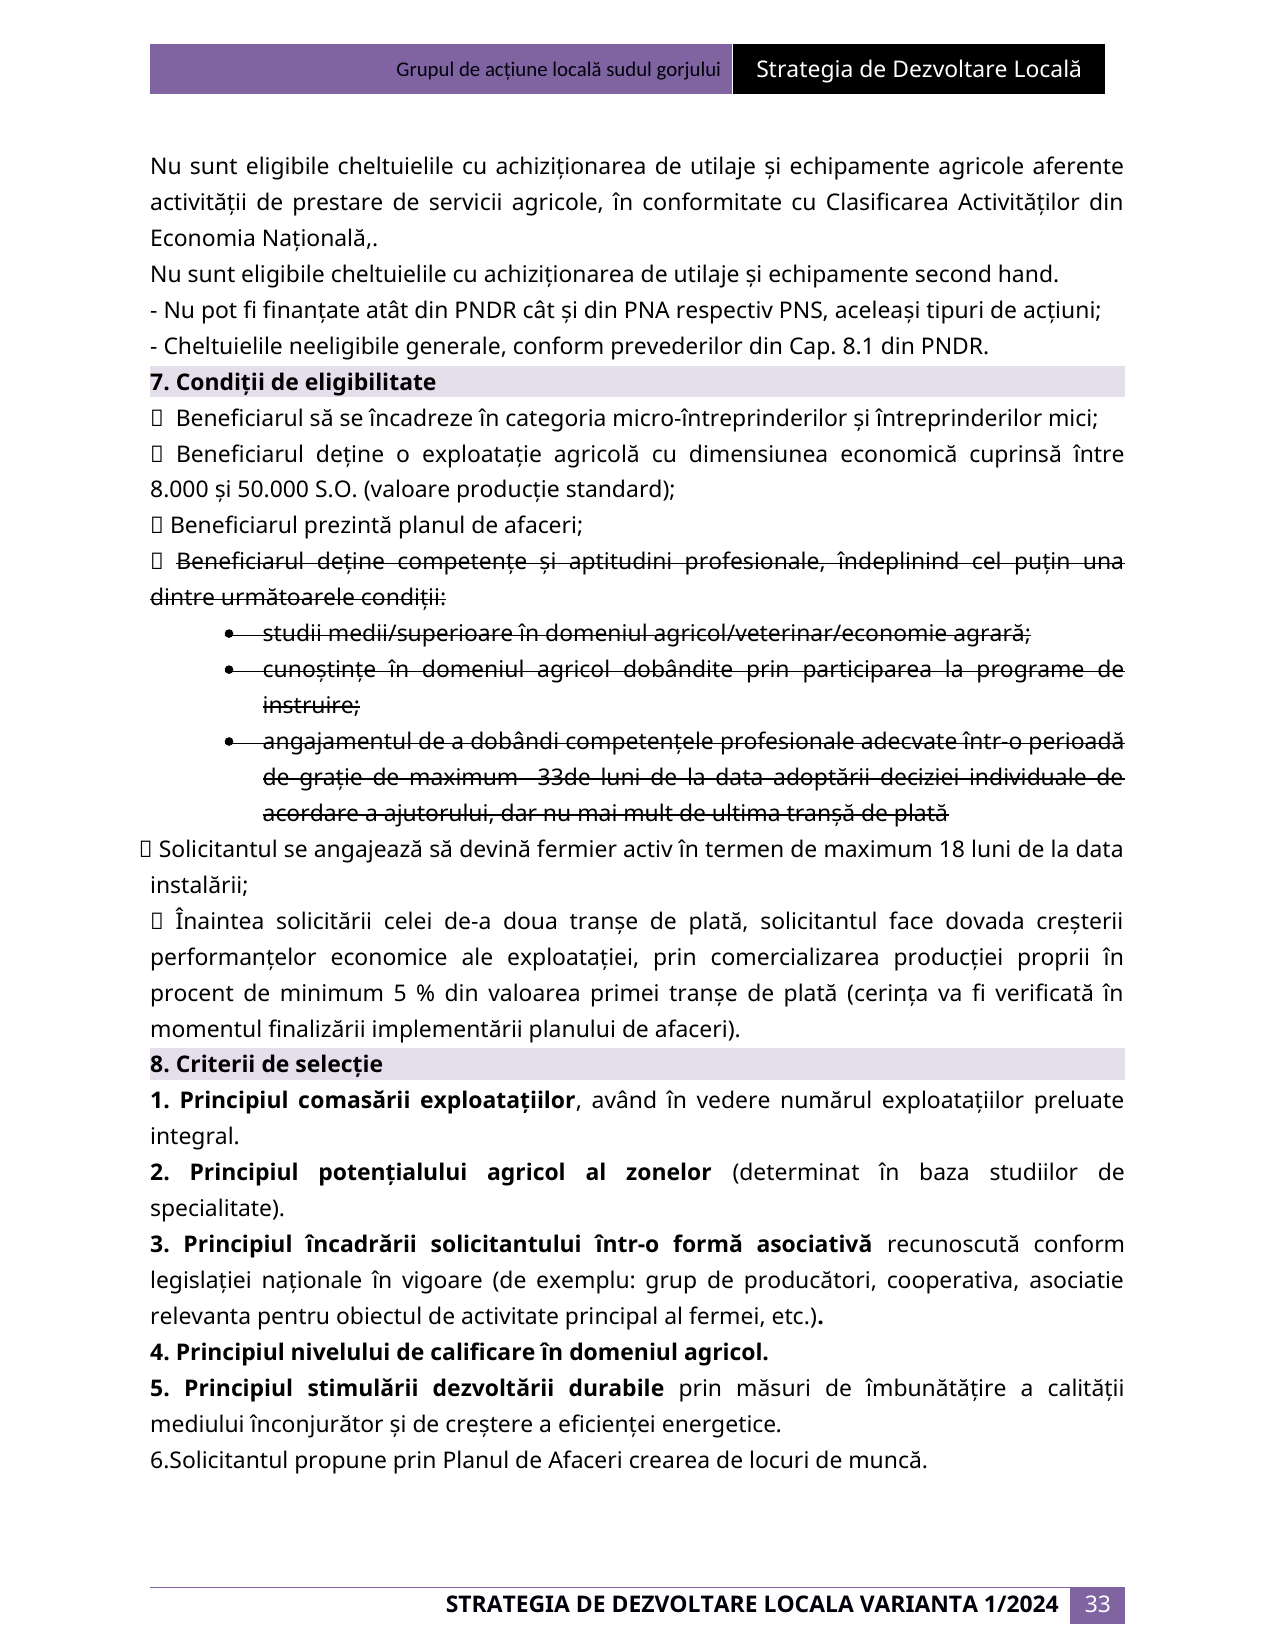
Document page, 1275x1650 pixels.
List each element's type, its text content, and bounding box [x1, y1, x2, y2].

text 3. Principiul încadrării solicitantului într-o formă asociativă recunoscută conform legislației naționale în vigoare (de exemplu: grup de producători, cooperativa, asociatie relevanta pentru obiectul de activitate principal al fermei, etc.). [150, 1228, 1125, 1331]
text - Cheltuielile neeligibile generale, conform prevederilor din Cap. 8.1 din PNDR. [150, 330, 1125, 361]
list angajamentul de a dobândi competențele profesionale adecvate într-o perioadă de grație de maximum 33de luni de la data adoptării deciziei individuale de acordare a ajutorului, dar nu mai mult de ultima tranșă de plată [225, 725, 1125, 743]
text Nu sunt eligibile cheltuielile cu achiziționarea de utilaje și echipamente second hand. [150, 258, 1125, 289]
list cunoștințe în domeniul agricol dobândite prin participarea la programe de instruire; [225, 672, 1125, 720]
text  Solicitantul se angajează să devină fermier activ în termen de maximum 18 luni de la data instalării; [126, 833, 1125, 900]
text  Înaintea solicitării celei de-a doua tranșe de plată, solicitantul face dovada creșterii performanțelor economice ale exploatației, prin comercializarea producției proprii în procent de minimum 5 % din valoarea primei tranșe de plată (cerința va fi verificată în momentul finalizării implementării planului de afaceri). [150, 905, 1125, 1044]
text 1. Principiul comasării exploatațiilor, având în vedere numărul exploatațiilor preluate integral. [150, 1084, 1125, 1152]
list angajamentul de a dobândi competențele profesionale adecvate într-o perioadă de grație de maximum 33de luni de la data adoptării deciziei individuale de acordare a ajutorului, dar nu mai mult de ultima tranșă de plată [225, 744, 1125, 828]
text 6.Solicitantul propune prin Planul de Afaceri crearea de locuri de muncă. [150, 1444, 1125, 1475]
text 2. Principiul potențialului agricol al zonelor (determinat în baza studiilor de specialitate). [150, 1156, 1125, 1223]
text  Beneficiarul deține o exploatație agricolă cu dimensiunea economică cuprinsă între 8.000 şi 50.000 S.O. (valoare producție standard); [150, 437, 1125, 505]
text 5. Principiul stimulării dezvoltării durabile prin măsuri de îmbunătățire a calității mediului înconjurător și de creștere a eficienței energetice. [150, 1372, 1125, 1439]
text Nu sunt eligibile cheltuielile cu achiziționarea de utilaje și echipamente agricole aferente activității de prestare de servicii agricole, în conformitate cu Clasificarea Activităților din Economia Națională,. [150, 150, 1125, 253]
text  Beneficiarul să se încadreze în categoria micro-întreprinderilor și întreprinderilor mici; [150, 402, 1125, 433]
list cunoștințe în domeniul agricol dobândite prin participarea la programe de instruire; [225, 653, 1125, 671]
text 7. Condiții de eligibilitate [150, 366, 1125, 397]
text  Beneficiarul deține competențe și aptitudini profesionale, îndeplinind cel puțin una dintre următoarele condiții: [150, 545, 1125, 612]
text 4. Principiul nivelului de calificare în domeniul agricol. [150, 1336, 1125, 1367]
text  Beneficiarul prezintă planul de afaceri; [150, 509, 1125, 541]
list studii medii/superioare în domeniul agricol/veterinar/economie agrară; [225, 617, 1125, 648]
text 8. Criterii de selecție [150, 1048, 1125, 1080]
text - Nu pot fi finanțate atât din PNDR cât şi din PNA respectiv PNS, aceleaşi tipuri de acţiuni; [150, 294, 1125, 325]
